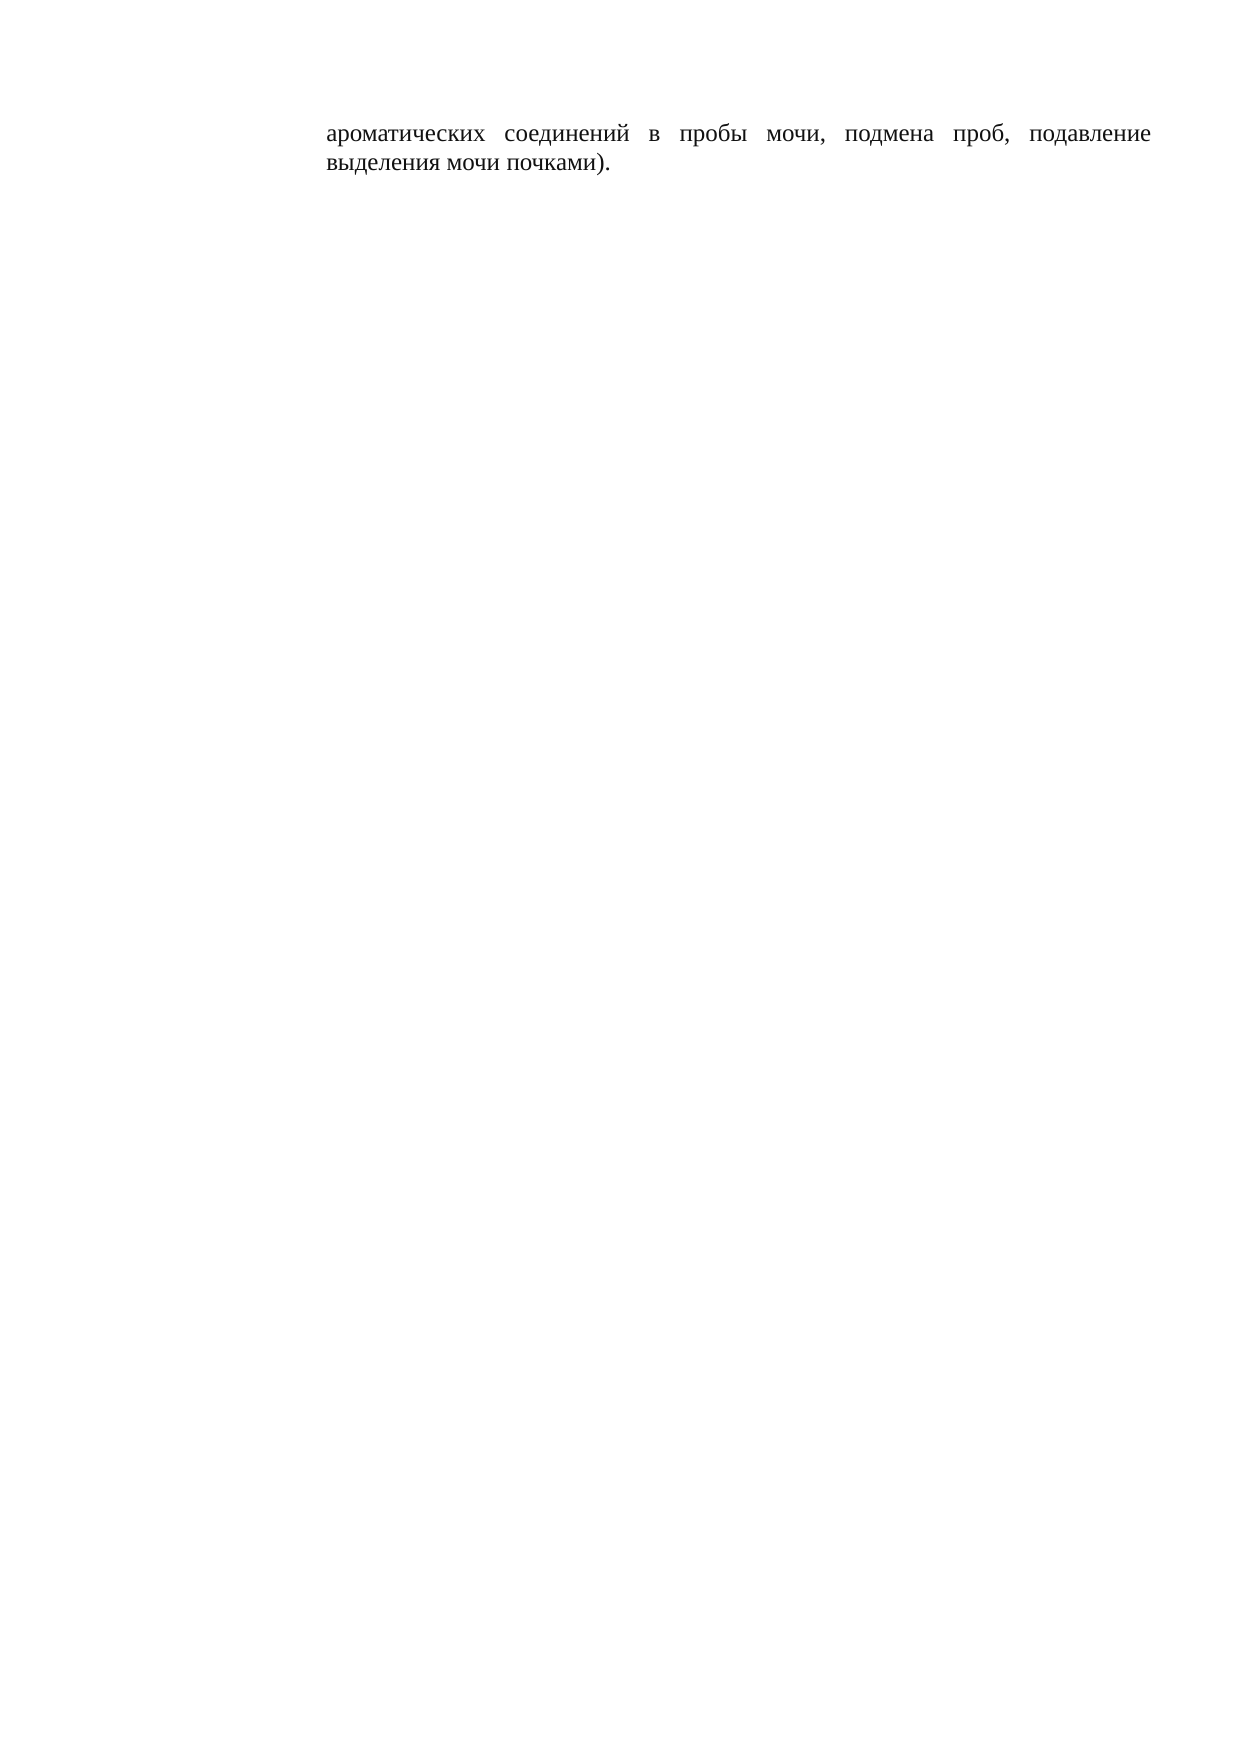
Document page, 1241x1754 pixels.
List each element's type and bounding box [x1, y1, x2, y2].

list [326, 118, 1152, 176]
